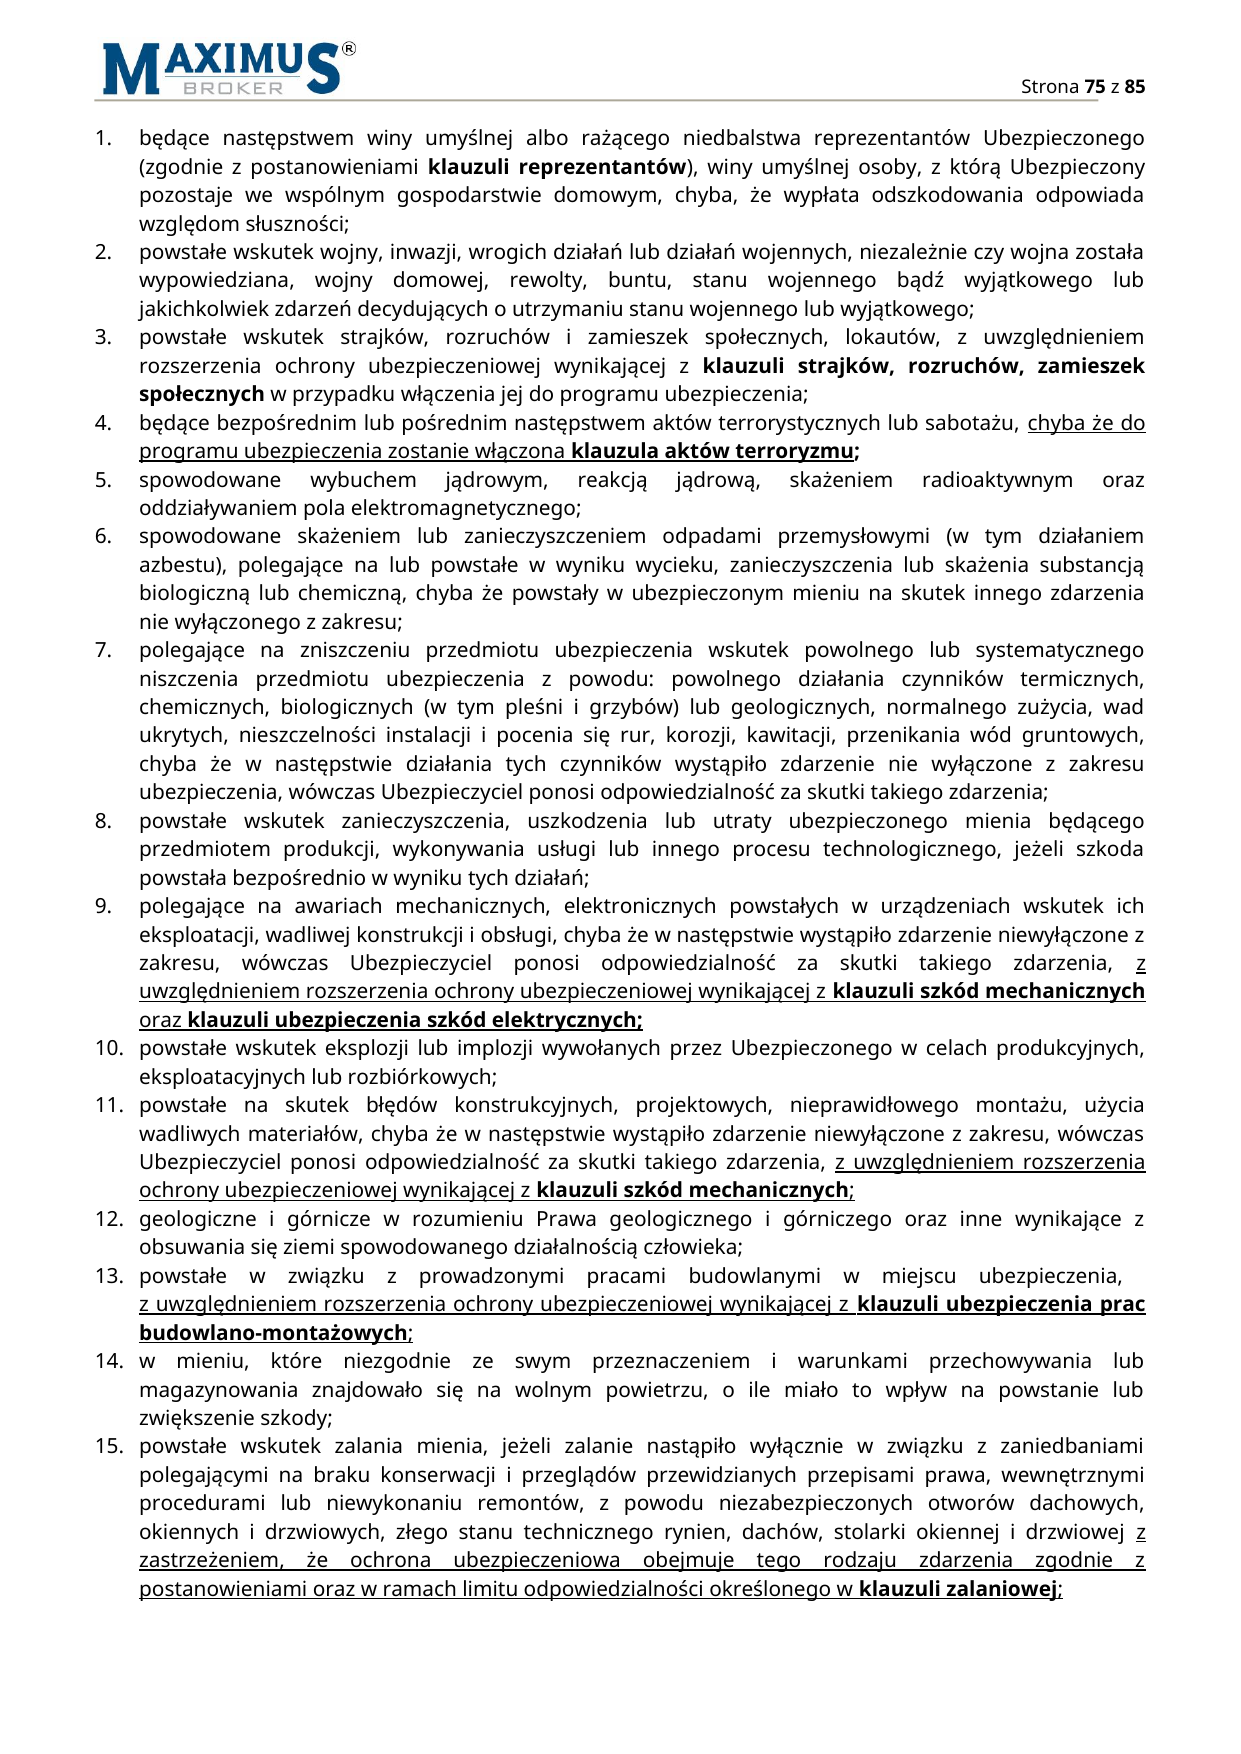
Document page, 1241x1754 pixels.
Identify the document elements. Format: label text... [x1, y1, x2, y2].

list powstałe wskutek zanieczyszczenia, uszkodzenia lub utraty ubezpieczonego mienia będącego przedmiotem produkcji, wykonywania usługi lub innego procesu technologicznego, jeżeli szkoda powstała bezpośrednio w wyniku tych działań; [94, 806, 1146, 891]
list powstałe wskutek strajków, rozruchów i zamieszek społecznych, lokautów, z uwzględnieniem rozszerzenia ochrony ubezpieczeniowej wynikającej z klauzuli strajków, rozruchów, zamieszek społecznych w przypadku włączenia jej do programu ubezpieczenia; [94, 322, 1146, 408]
list polegające na awariach mechanicznych, elektronicznych powstałych w urządzeniach wskutek ich eksploatacji, wadliwej konstrukcji i obsługi, chyba że w następstwie wystąpiło zdarzenie niewyłączone z zakresu, wówczas Ubezpieczyciel ponosi odpowiedzialność za skutki takiego zdarzenia, z uwzględnieniem rozszerzenia ochrony ubezpieczeniowej wynikającej z klauzuli szkód mechanicznych oraz klauzuli ubezpieczenia szkód elektrycznych; [94, 891, 1146, 1033]
list w mieniu, które niezgodnie ze swym przeznaczeniem i warunkami przechowywania lub magazynowania znajdowało się na wolnym powietrzu, o ile miało to wpływ na powstanie lub zwiększenie szkody; [94, 1346, 1146, 1432]
list geologiczne i górnicze w rozumieniu Prawa geologicznego i górniczego oraz inne wynikające z obsuwania się ziemi spowodowanego działalnością człowieka; [94, 1204, 1146, 1261]
list spowodowane skażeniem lub zanieczyszczeniem odpadami przemysłowymi (w tym działaniem azbestu), polegające na lub powstałe w wyniku wycieku, zanieczyszczenia lub skażenia substancją biologiczną lub chemiczną, chyba że powstały w ubezpieczonym mieniu na skutek innego zdarzenia nie wyłączonego z zakresu; [94, 522, 1146, 635]
list powstałe w związku z prowadzonymi pracami budowlanymi w miejscu ubezpieczenia, z uwzględnieniem rozszerzenia ochrony ubezpieczeniowej wynikającej z klauzuli ubezpieczenia prac budowlano-montażowych; [94, 1261, 1146, 1346]
list będące bezpośrednim lub pośrednim następstwem aktów terrorystycznych lub sabotażu, chyba że do programu ubezpieczenia zostanie włączona klauzula aktów terroryzmu; [94, 408, 1146, 465]
list powstałe wskutek wojny, inwazji, wrogich działań lub działań wojennych, niezależnie czy wojna została wypowiedziana, wojny domowej, rewolty, buntu, stanu wojennego bądź wyjątkowego lub jakichkolwiek zdarzeń decydujących o utrzymaniu stanu wojennego lub wyjątkowego; [94, 237, 1146, 322]
list polegające na zniszczeniu przedmiotu ubezpieczenia wskutek powolnego lub systematycznego niszczenia przedmiotu ubezpieczenia z powodu: powolnego działania czynników termicznych, chemicznych, biologicznych (w tym pleśni i grzybów) lub geologicznych, normalnego zużycia, wad ukrytych, nieszczelności instalacji i pocenia się rur, korozji, kawitacji, przenikania wód gruntowych, chyba że w następstwie działania tych czynników wystąpiło zdarzenie nie wyłączone z zakresu ubezpieczenia, wówczas Ubezpieczyciel ponosi odpowiedzialność za skutki takiego zdarzenia; [94, 635, 1146, 806]
list będące następstwem winy umyślnej albo rażącego niedbalstwa reprezentantów Ubezpieczonego (zgodnie z postanowieniami klauzuli reprezentantów), winy umyślnej osoby, z którą Ubezpieczony pozostaje we wspólnym gospodarstwie domowym, chyba, że wypłata odszkodowania odpowiada względom słuszności; [94, 123, 1146, 237]
list powstałe wskutek eksplozji lub implozji wywołanych przez Ubezpieczonego w celach produkcyjnych, eksploatacyjnych lub rozbiórkowych; [94, 1033, 1146, 1090]
list powstałe wskutek zalania mienia, jeżeli zalanie nastąpiło wyłącznie w związku z zaniedbaniami polegającymi na braku konserwacji i przeglądów przewidzianych przepisami prawa, wewnętrznymi procedurami lub niewykonaniu remontów, z powodu niezabezpieczonych otworów dachowych, okiennych i drzwiowych, złego stanu technicznego rynien, dachów, stolarki okiennej i drzwiowej z zastrzeżeniem, że ochrona ubezpieczeniowa obejmuje tego rodzaju zdarzenia zgodnie z postanowieniami oraz w ramach limitu odpowiedzialności określonego w klauzuli zalaniowej; [94, 1432, 1146, 1602]
picture [97, 37, 362, 99]
list spowodowane wybuchem jądrowym, reakcją jądrową, skażeniem radioaktywnym oraz oddziaływaniem pola elektromagnetycznego; [94, 465, 1146, 522]
list powstałe na skutek błędów konstrukcyjnych, projektowych, nieprawidłowego montażu, użycia wadliwych materiałów, chyba że w następstwie wystąpiło zdarzenie niewyłączone z zakresu, wówczas Ubezpieczyciel ponosi odpowiedzialność za skutki takiego zdarzenia, z uwzględnieniem rozszerzenia ochrony ubezpieczeniowej wynikającej z klauzuli szkód mechanicznych; [94, 1090, 1146, 1204]
